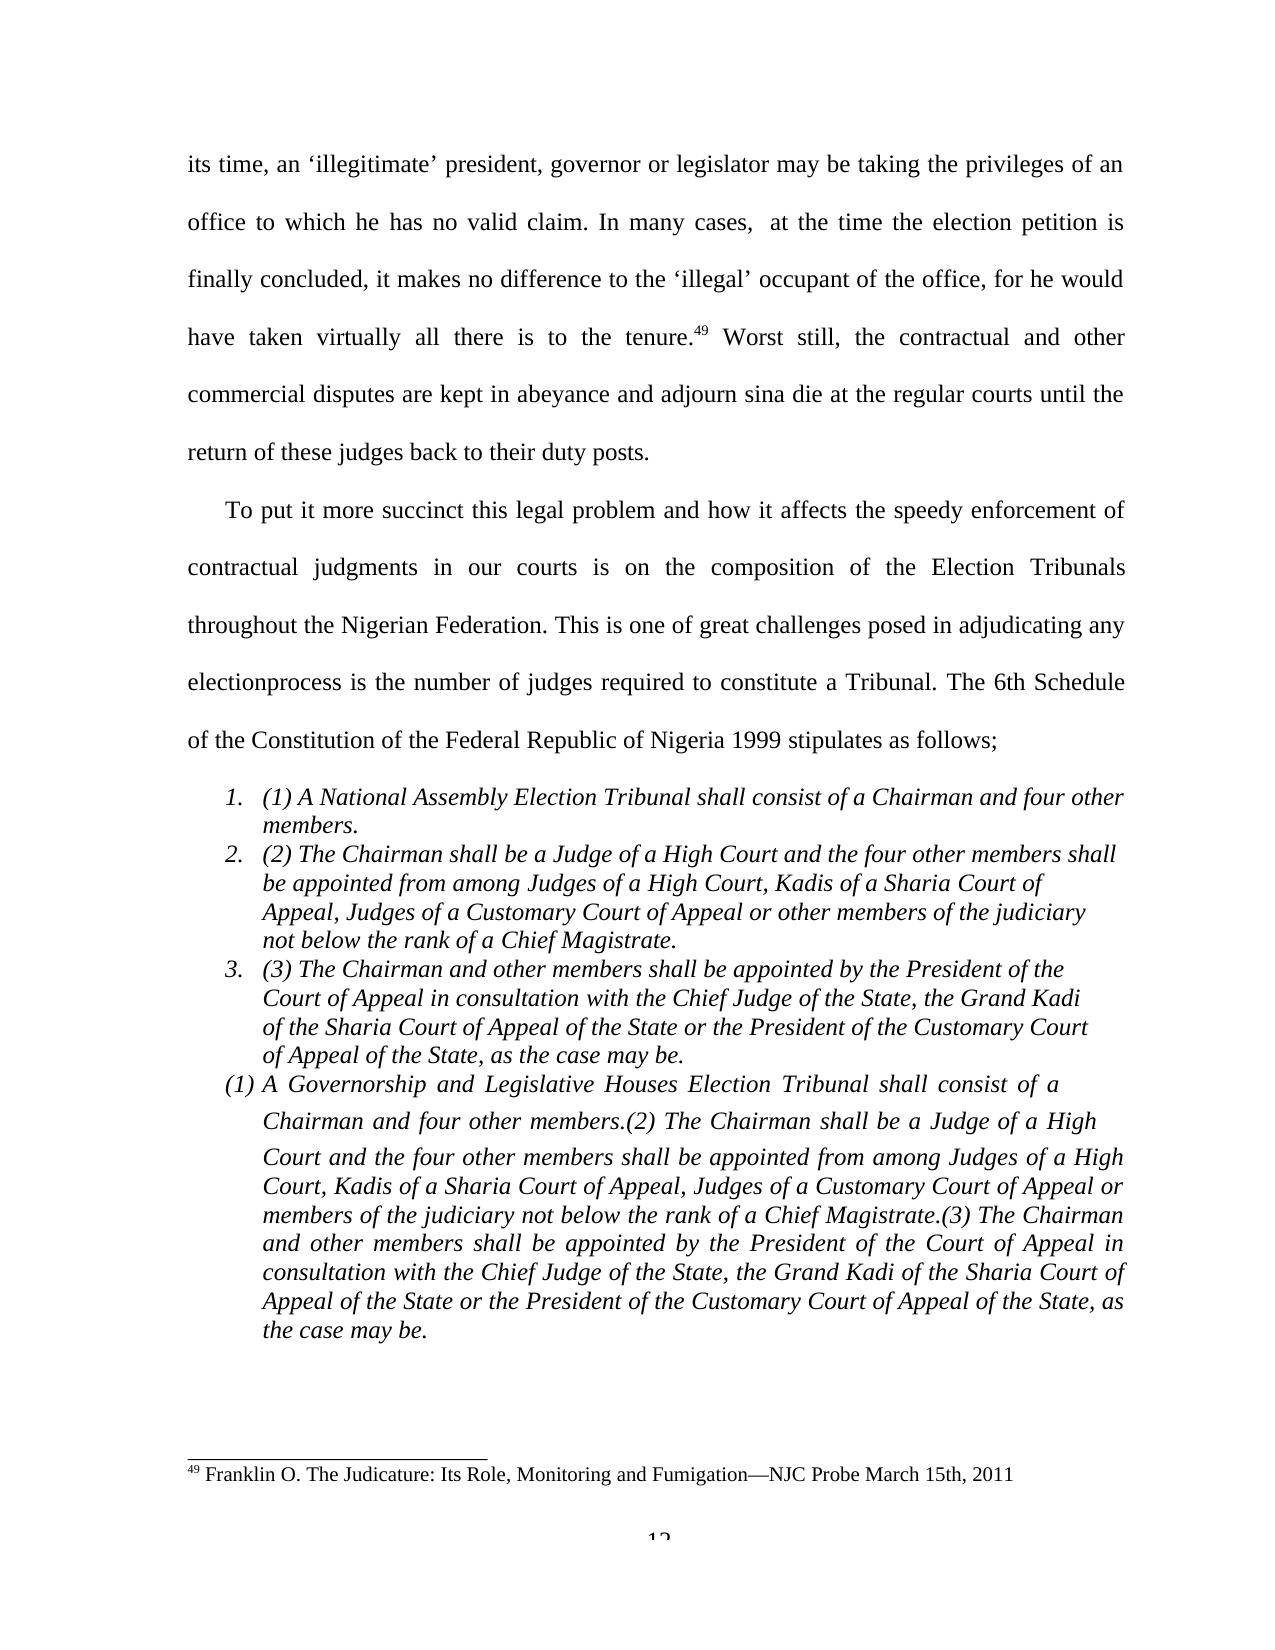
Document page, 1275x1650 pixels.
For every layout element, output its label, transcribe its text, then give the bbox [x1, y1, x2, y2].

list (3) The Chairman and other members shall be appointed by the President of the Court of Appeal in consultation with the Chief Judge of the State, the Grand Kadi of the Sharia Court of Appeal of the State or the President of the Customary Court of Appeal of the State, as the case may be. [225, 954, 1106, 1069]
list (2) The Chairman shall be a Judge of a High Court and the four other members shall be appointed from among Judges of a High Court, Kadis of a Sharia Court of Appeal, Judges of a Customary Court of Appeal or other members of the judiciary not below the rank of a Chief Magistrate. [225, 839, 1123, 954]
text Court and the four other members shall be appointed from among Judges of a High Court, Kadis of a Sharia Court of Appeal, Judges of a Customary Court of Appeal or members of the judiciary not below the rank of a Chief Magistrate.(3) The Chairman and other members shall be appointed by the President of the Court of Appeal in consultation with the Chief Judge of the State, the Grand Kadi of the Sharia Court of Appeal of the State or the President of the Customary Court of Appeal of the State, as the case may be. [262, 1142, 1125, 1343]
list (1) A National Assembly Election Tribunal shall consist of a Chairman and four other members. [225, 782, 1125, 839]
text its time, an ‘illegitimate’ president, governor or legislator may be taking the privileges of an office to which he has no valid claim. In many cases, at the time the election petition is finally concluded, it makes no difference to the ‘illegal’ occupant of the office, for he would have taken virtually all there is to the tenure.49 Worst still, the contractual and other commercial disputes are kept in abeyance and adjourn sina die at the regular courts until the return of these judges back to their duty posts. [187, 149, 1125, 466]
text To put it more succinct this legal problem and how it affects the speedy enforcement of contractual judgments in our courts is on the composition of the Election Tribunals throughout the Nigerian Federation. This is one of great challenges posed in adjudicating any electionprocess is the number of judges required to constitute a Tribunal. The 6th Schedule of the Constitution of the Federal Republic of Nigeria 1999 stipulates as follows; [187, 495, 1126, 753]
text 49 Franklin O. The Judicature: Its Role, Monitoring and Fumigation—NJC Probe March 15th, 2011 [187, 1462, 1137, 1486]
text (1) A Governorship and Legislative Houses Election Tribunal shall consist of a Chairman and four other members. (2) The Chairman shall be a Judge of a High [225, 1069, 1137, 1137]
